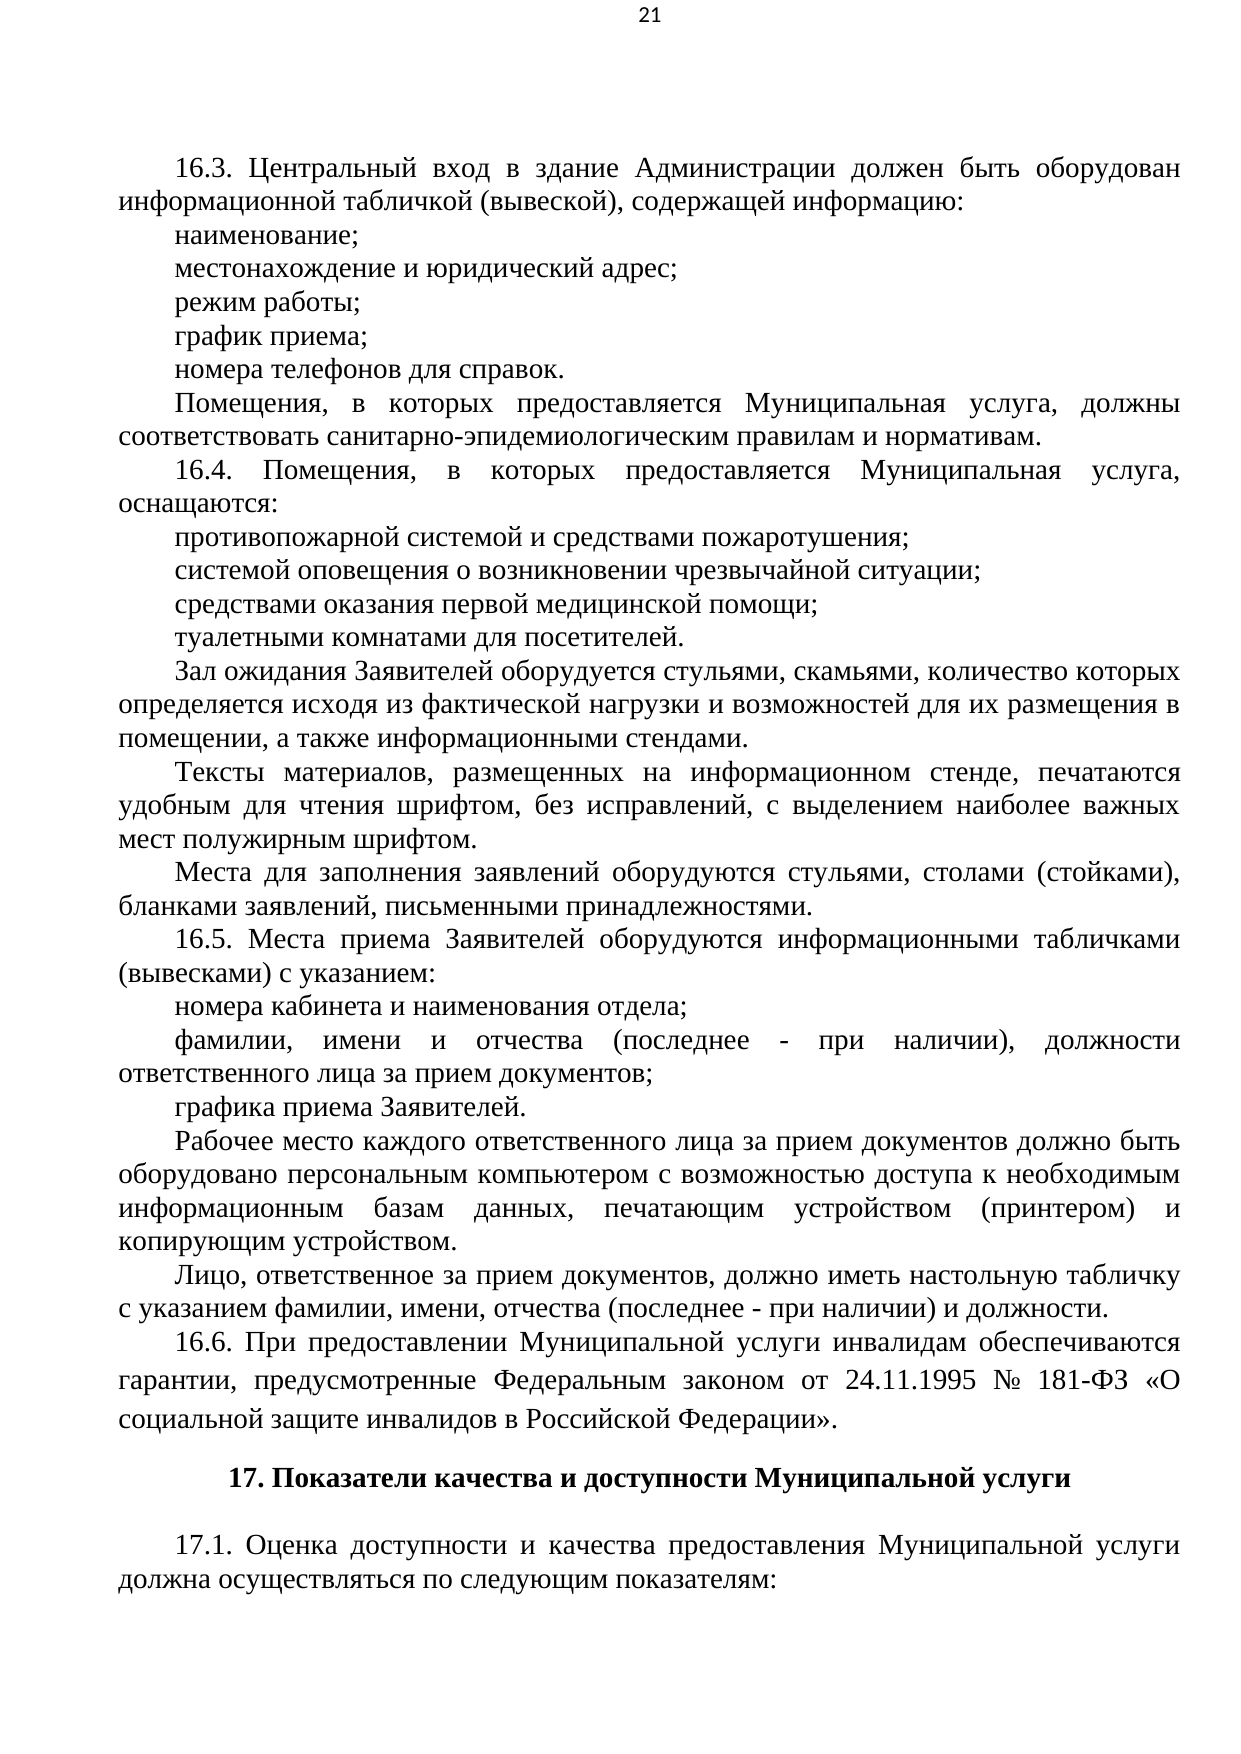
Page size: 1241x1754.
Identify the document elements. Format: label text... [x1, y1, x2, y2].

text противопожарной системой и средствами пожаротушения; [118, 519, 1181, 552]
text Места для заполнения заявлений оборудуются стульями, столами (стойками), бланками заявлений, письменными принадлежностями. [118, 854, 1181, 921]
text 16.3. Центральный вход в здание Администрации должен быть оборудован информационной табличкой (вывеской), содержащей информацию: [118, 150, 1181, 217]
text туалетными комнатами для посетителей. [118, 619, 1181, 653]
text Помещения, в которых предоставляется Муниципальная услуга, должны соответствовать санитарно-эпидемиологическим правилам и нормативам. [118, 385, 1181, 452]
text режим работы; [118, 284, 1181, 318]
text Лицо, ответственное за прием документов, должно иметь настольную табличку с указанием фамилии, имени, отчества (последнее - при наличии) и должности. [118, 1257, 1181, 1324]
text 16.4. Помещения, в которых предоставляется Муниципальная услуга, оснащаются: [118, 452, 1181, 519]
text наименование; [118, 217, 1181, 251]
text местонахождение и юридический адрес; [118, 251, 1181, 284]
text графика приема Заявителей. [118, 1089, 1181, 1123]
text фамилии, имени и отчества (последнее - при наличии), должности ответственного лица за прием документов; [118, 1022, 1181, 1089]
text график приема; [118, 318, 1181, 351]
text номера кабинета и наименования отдела; [118, 988, 1181, 1022]
text номера телефонов для справок. [118, 351, 1181, 385]
text средствами оказания первой медицинской помощи; [118, 586, 1181, 619]
text 16.6. При предоставлении Муниципальной услуги инвалидам обеспечиваются гарантии, предусмотренные Федеральным законом от 24.11.1995 № 181-ФЗ «О социальной защите инвалидов в Российской Федерации». [118, 1324, 1181, 1434]
text Зал ожидания Заявителей оборудуется стульями, скамьями, количество которых определяется исходя из фактической нагрузки и возможностей для их размещения в помещении, а также информационными стендами. [118, 653, 1181, 754]
text Рабочее место каждого ответственного лица за прием документов должно быть оборудовано персональным компьютером с возможностью доступа к необходимым информационным базам данных, печатающим устройством (принтером) и копирующим устройством. [118, 1123, 1181, 1257]
text 16.5. Места приема Заявителей оборудуются информационными табличками (вывесками) с указанием: [118, 921, 1181, 988]
text 17. Показатели качества и доступности Муниципальной услуги [118, 1460, 1181, 1494]
text системой оповещения о возникновении чрезвычайной ситуации; [118, 552, 1181, 586]
text Тексты материалов, размещенных на информационном стенде, печатаются удобным для чтения шрифтом, без исправлений, с выделением наиболее важных мест полужирным шрифтом. [118, 754, 1181, 854]
text 17.1. Оценка доступности и качества предоставления Муниципальной услуги должна осуществляться по следующим показателям: [118, 1527, 1181, 1594]
